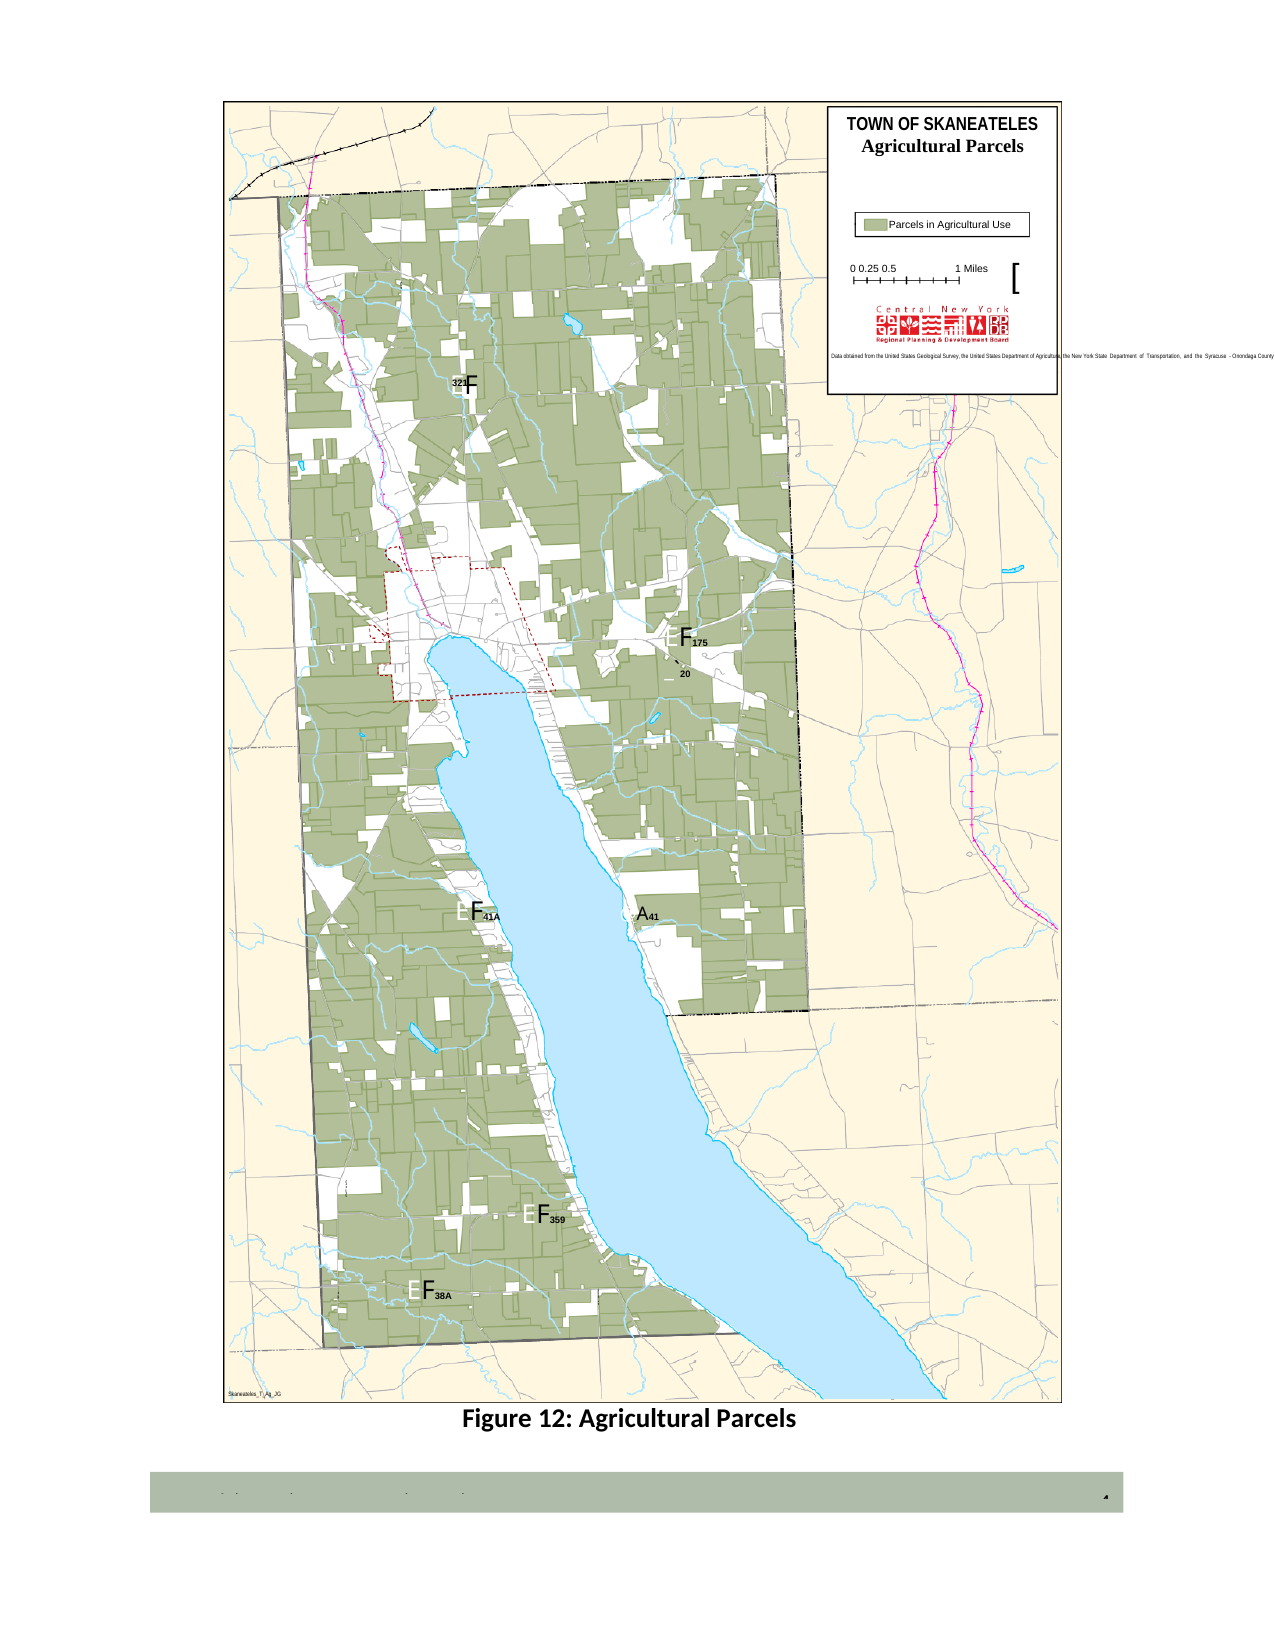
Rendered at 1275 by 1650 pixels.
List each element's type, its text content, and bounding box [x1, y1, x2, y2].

text Figure 12: Agricultural Parcels [296, 1401, 962, 1434]
picture [223, 101, 1062, 1403]
